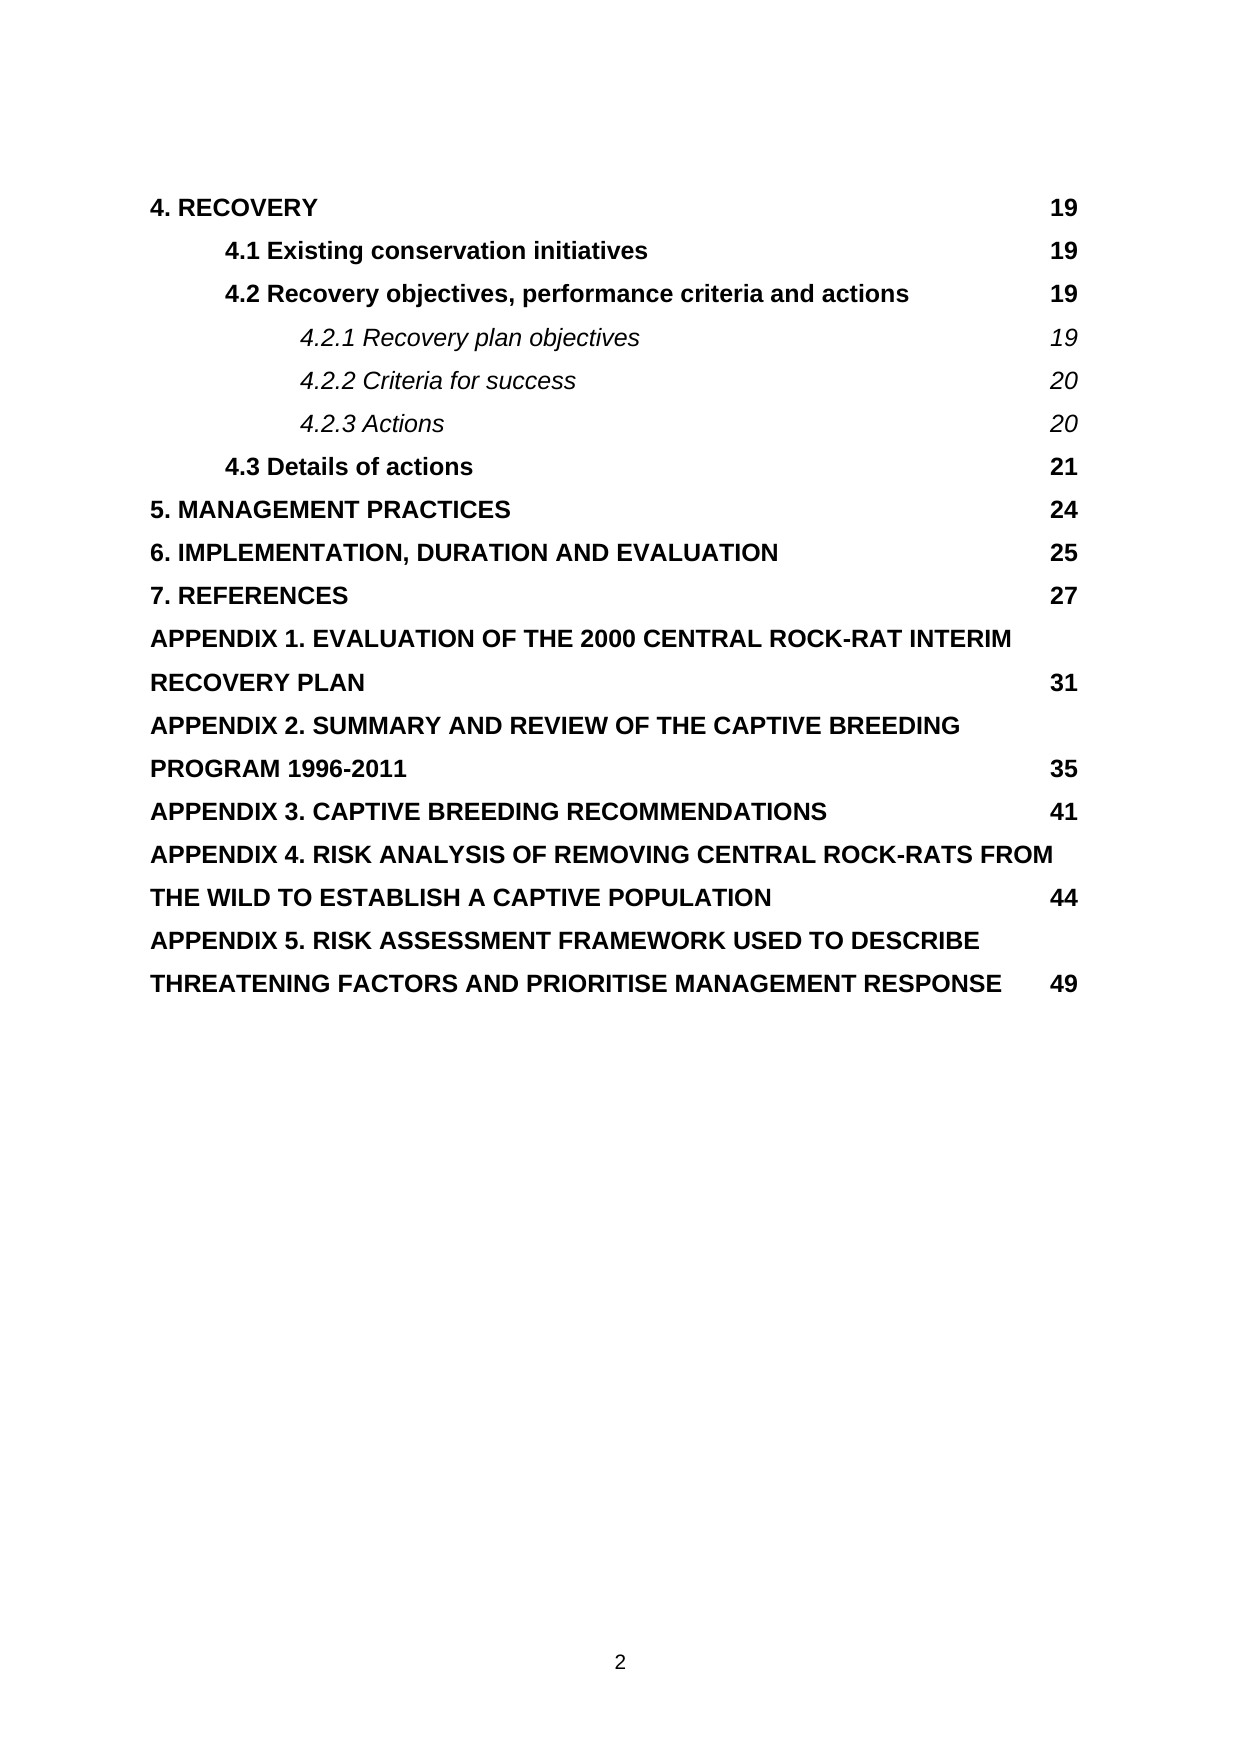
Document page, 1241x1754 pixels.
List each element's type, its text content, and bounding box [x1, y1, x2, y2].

text APPENDIX 2. SUMMARY AND REVIEW OF THE CAPTIVE BREEDING PROGRAM 1996-2011 35 [150, 711, 1090, 782]
text 4.1 Existing conservation initiatives 19 [150, 236, 1090, 265]
text 4. RECOVERY 19 [150, 193, 1090, 222]
text 7. REFERENCES 27 [150, 581, 1090, 610]
text APPENDIX 5. RISK ASSESSMENT FRAMEWORK USED TO DESCRIBE THREATENING FACTORS AND PRIORITISE MANAGEMENT RESPONSE 49 [150, 926, 1090, 998]
text 5. MANAGEMENT PRACTICES 24 [150, 495, 1090, 524]
text APPENDIX 3. CAPTIVE BREEDING RECOMMENDATIONS 41 [150, 797, 1090, 826]
text 4.2 Recovery objectives, performance criteria and actions 19 4.2.1 Recovery plan objectives 19 [150, 279, 1090, 351]
text APPENDIX 4. RISK ANALYSIS OF REMOVING CENTRAL ROCK-RATS FROM THE WILD TO ESTABLISH A CAPTIVE POPULATION 44 [150, 840, 1090, 912]
text 6. IMPLEMENTATION, DURATION AND EVALUATION 25 [150, 538, 1090, 567]
text 4.2.2 Criteria for success 20 [150, 366, 1090, 394]
text 4.3 Details of actions 21 [150, 452, 1090, 481]
text 4.2.3 Actions 20 [150, 409, 1090, 437]
text APPENDIX 1. EVALUATION OF THE 2000 CENTRAL ROCK-RAT INTERIM RECOVERY PLAN 31 [150, 624, 1090, 696]
